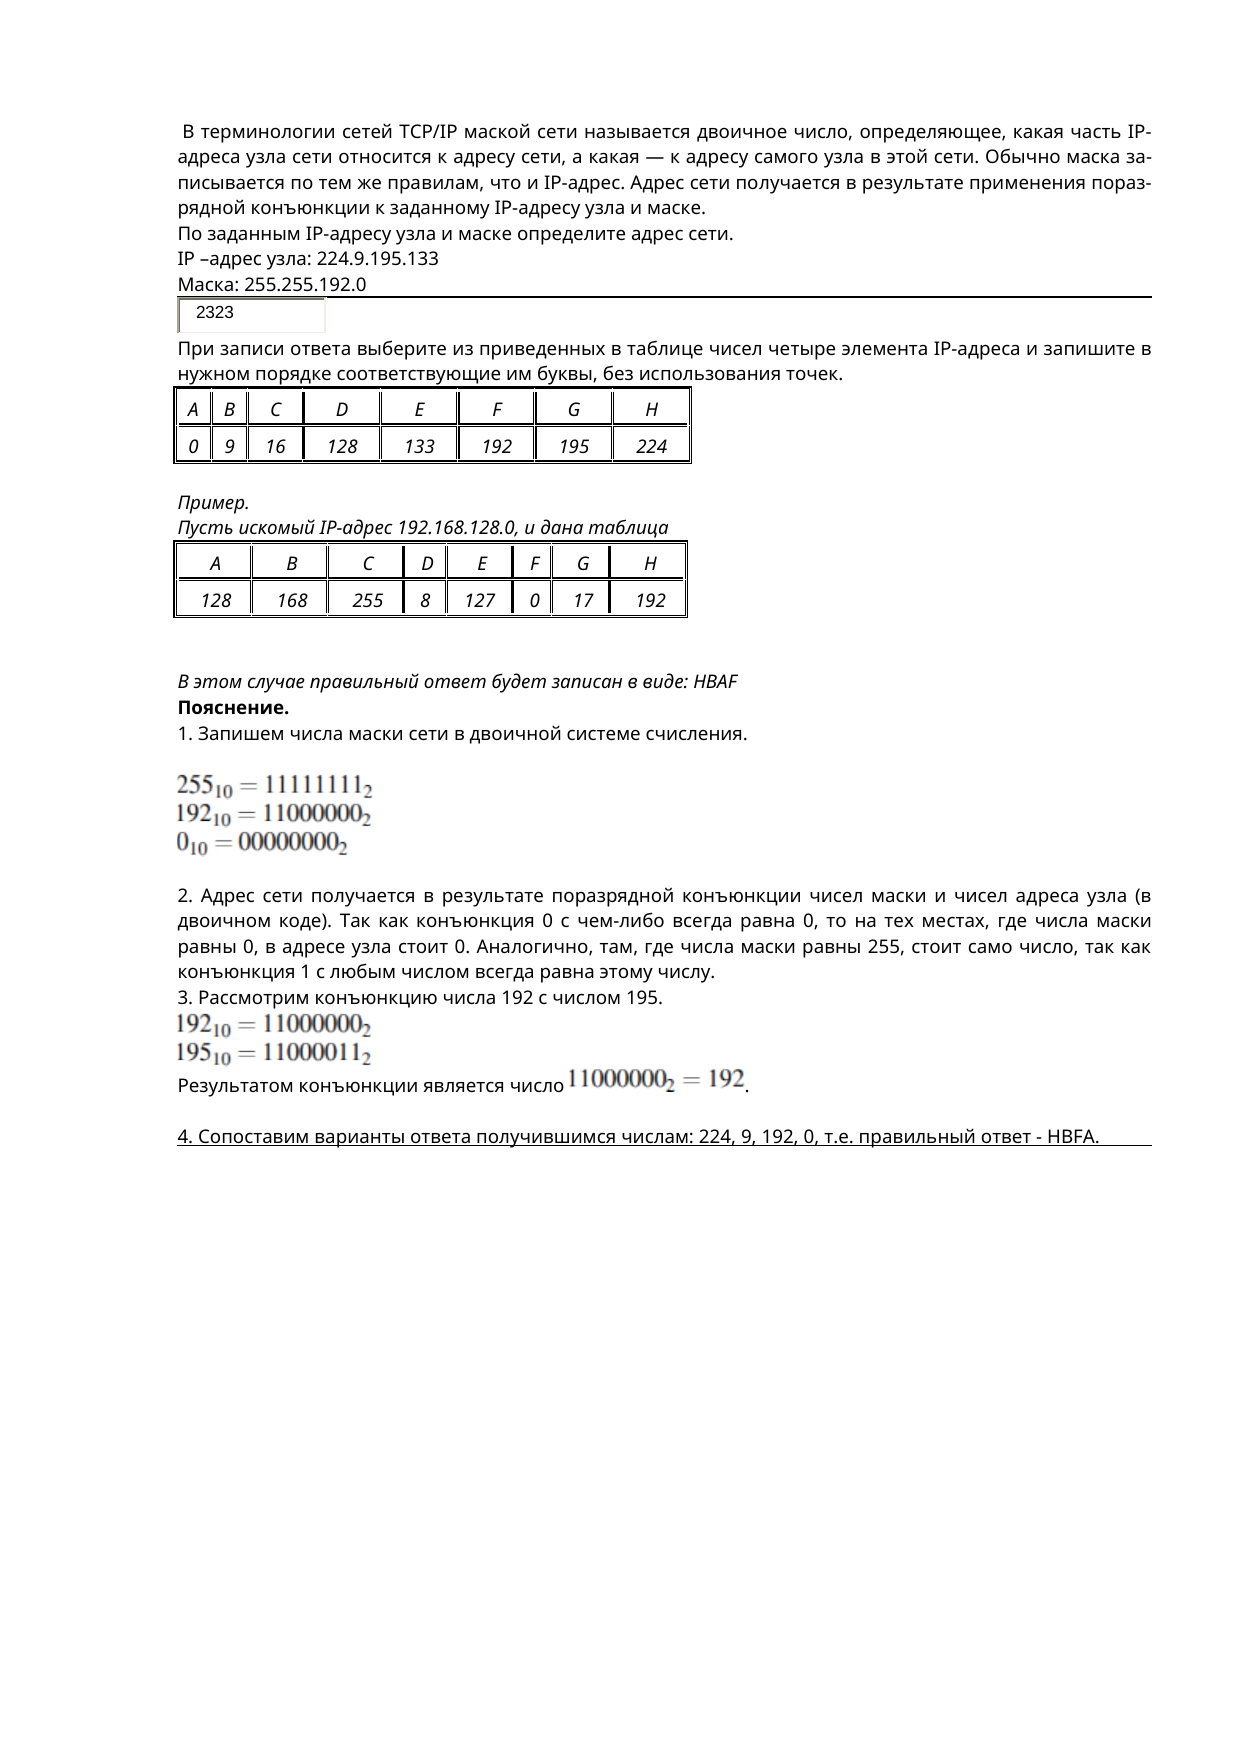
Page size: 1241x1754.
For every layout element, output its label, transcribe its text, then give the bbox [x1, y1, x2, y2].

table_cell 192 [609, 577, 685, 614]
text Пример. [177, 489, 1152, 514]
text 4. Сопоставим варианты ответа получившимся числам: 224, 9, 192, 0, т.е. правильный ответ - HBFA. [177, 1123, 1152, 1145]
table_header G [535, 389, 612, 423]
table_cell 8 [403, 581, 447, 614]
table_header В [251, 544, 327, 577]
text 1. Запишем числа маски сети в двоичной системе счисления. [177, 720, 1152, 745]
table_cell 16 [248, 427, 303, 460]
table_cell 255 [328, 581, 403, 614]
table_cell 133 [381, 423, 458, 460]
text Результатом конъюнкции является число . [177, 1067, 1152, 1097]
text Пояснение. [177, 694, 1152, 720]
table_header D [403, 544, 447, 577]
table_header H [609, 544, 685, 577]
table_header D [303, 389, 381, 423]
table_cell 9 [211, 427, 247, 460]
table_header A [177, 389, 211, 423]
text Маска: 255.255.192.0 [177, 271, 1152, 296]
picture [177, 770, 373, 857]
text В этом случае правильный ответ будет записан в виде: HBAF [177, 669, 1152, 694]
table_cell 195 [535, 427, 612, 460]
text 2. Адрес сети получается в результате поразрядной конъюнкции чисел маски и чисел адреса узла (в двоичном коде). Так как конъюнкция 0 с чем-либо всегда равна 0, то на тех местах, где числа маски равны 0, в адресе узла стоит 0. Аналогично, там, где числа маски равны 255, стоит само число, так как конъюнкция 1 с любым числом всегда равна этому числу. [177, 882, 1152, 984]
table_header E [381, 388, 458, 423]
table_header F [512, 544, 552, 577]
text При записи ответа выберите из приведенных в таблице чисел четыре элемента IP-адреса и запишите в нужном порядке соответствующие им буквы, без использования точек. [177, 335, 1152, 386]
picture [177, 1009, 372, 1067]
table_cell 224 [613, 423, 689, 460]
table_cell 128 [177, 577, 251, 614]
table_cell 0 [177, 423, 211, 460]
text В терминологии сетей TCP/IP маской сети называется двоичное число, определяющее, какая часть IP-адреса узла сети относится к адресу сети, а какая — к адресу самого узла в этой сети. Обычно маска записывается по тем же правилам, что и IP-адрес. Адрес сети получается в результате применения поразрядной конъюнкции к заданному IP-адресу узла и маске. [177, 118, 1152, 220]
table_header H [613, 389, 689, 423]
table_header B [211, 389, 247, 423]
table_cell 168 [251, 581, 327, 614]
table_header F [458, 388, 535, 423]
table_header G [552, 544, 609, 577]
table_cell 128 [303, 427, 381, 460]
table_cell 127 [447, 581, 512, 614]
text Пусть искомый IP-адрес 192.168.128.0, и дана таблица [177, 514, 1152, 540]
table_header А [177, 544, 251, 577]
table_header Е [447, 544, 512, 577]
picture [569, 1066, 745, 1092]
table_cell 17 [552, 581, 609, 614]
table_header C [248, 388, 303, 423]
table_header С [328, 544, 403, 577]
text По заданным IP-адресу узла и маске определите адрес сети. [177, 220, 1152, 246]
text 3. Рассмотрим конъюнкцию числа 192 с числом 195. [177, 984, 1152, 1009]
table_cell 0 [512, 581, 552, 614]
text IP –адрес узла: 224.9.195.133 [177, 246, 1152, 271]
table_cell 192 [458, 423, 535, 460]
